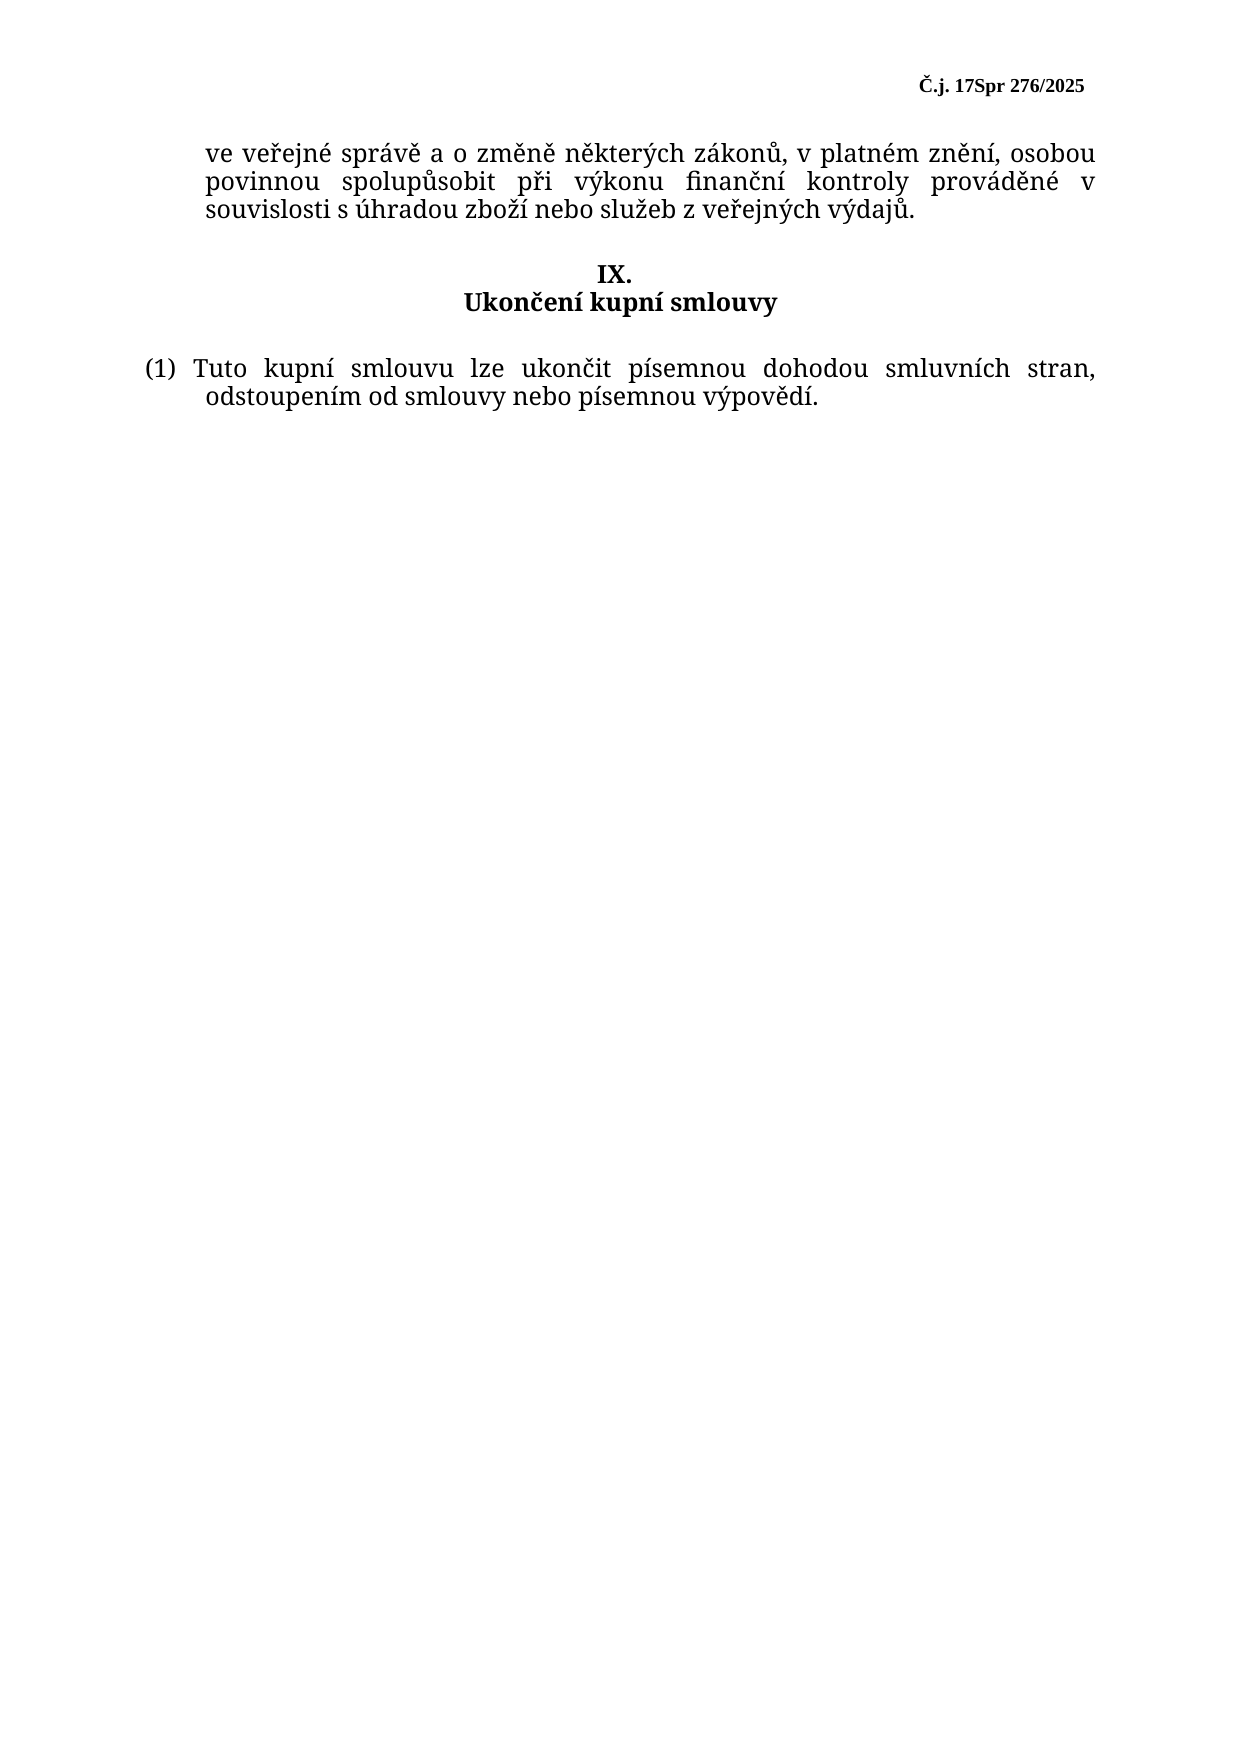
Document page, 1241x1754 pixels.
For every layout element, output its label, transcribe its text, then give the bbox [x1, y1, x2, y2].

text (1) Tuto kupní smlouvu lze ukončit písemnou dohodou smluvních stran, odstoupením od smlouvy nebo písemnou výpovědí. [145, 355, 1096, 411]
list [145, 140, 1096, 224]
text IX. [597, 261, 1096, 289]
text Ukončení kupní smlouvy [145, 289, 1096, 317]
